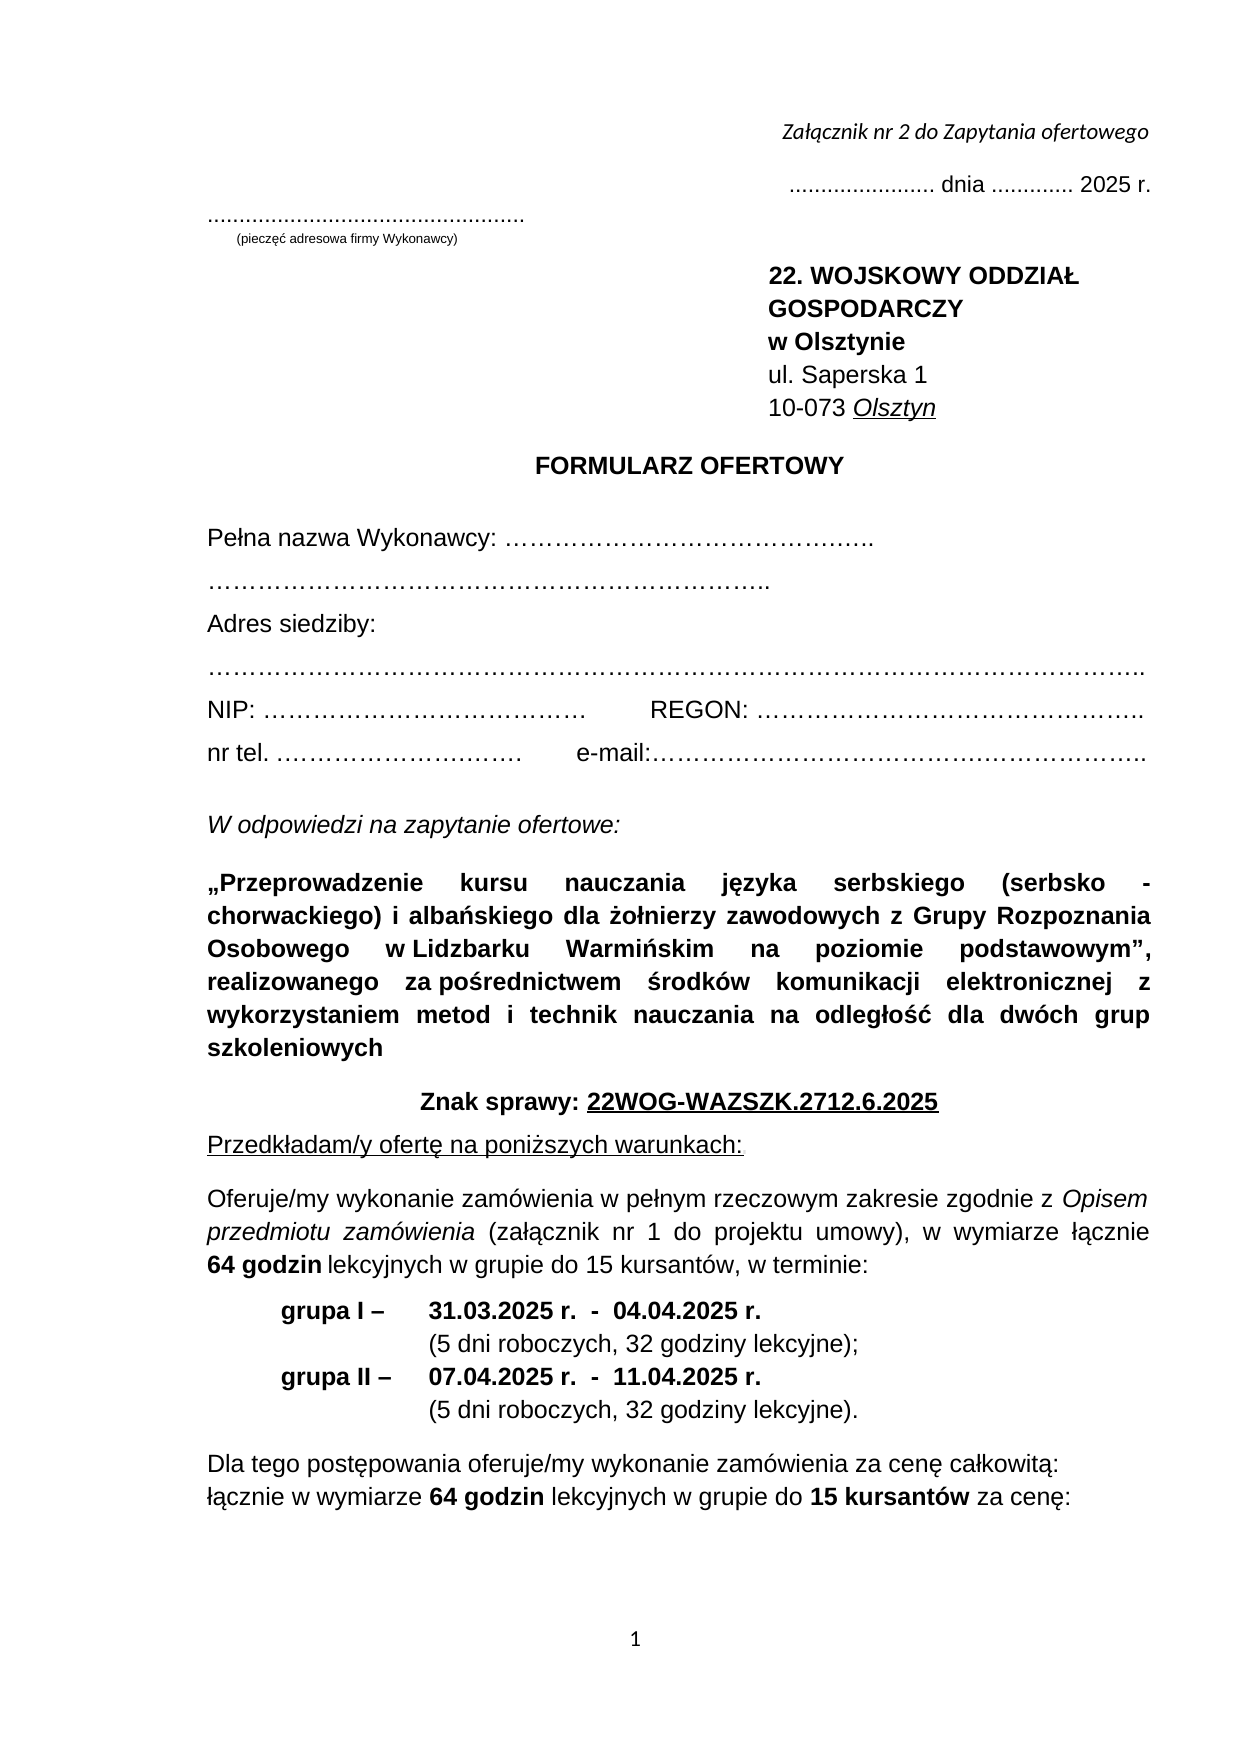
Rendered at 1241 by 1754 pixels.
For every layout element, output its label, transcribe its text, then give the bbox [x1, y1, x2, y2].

text (pieczęć adresowa firmy Wykonawcy) [236, 231, 1152, 257]
text Przedkładam/y ofertę na poniższych warunkach: [207, 1130, 1152, 1158]
text NIP: ………………………………… REGON: ……………………………………….. [207, 695, 1152, 724]
text ....................... dnia ............. 2025 r. [207, 171, 1152, 197]
text Oferuje/my wykonanie zamówienia w pełnym rzeczowym zakresie zgodnie z Opisem przedmiotu zamówienia (załącznik nr 1 do projektu umowy), w wymiarze łącznie 64 godzin lekcyjnych w grupie do 15 kursantów, w terminie: [207, 1183, 1150, 1279]
text Dla tego postępowania oferuje/my wykonanie zamówienia za cenę całkowitą: [207, 1448, 1152, 1477]
text łącznie w wymiarze 64 godzin lekcyjnych w grupie do 15 kursantów za cenę: [207, 1482, 1152, 1510]
text „Przeprowadzenie kursu nauczania języka serbskiego (serbsko - chorwackiego) i albańskiego dla żołnierzy zawodowych z Grupy Rozpoznania Osobowego w Lidzbarku Warmińskim na poziomie podstawowym”, realizowanego za pośrednictwem środków komunikacji elektronicznej z wykorzystaniem metod i technik nauczania na odległość dla dwóch grup szkoleniowych [207, 868, 1152, 1061]
text grupa I – 31.03.2025 r. - 04.04.2025 r. [207, 1296, 1152, 1324]
text (5 dni roboczych, 32 godziny lekcyjne); [354, 1329, 1152, 1357]
text (5 dni roboczych, 32 godziny lekcyjne). [354, 1395, 1152, 1423]
text Adres siedziby: ………………………………………………………………………………………………….. [207, 609, 1152, 681]
text FORMULARZ OFERTOWY [285, 451, 1094, 479]
text 22. WOJSKOWY ODDZIAŁ GOSPODARCZY w Olsztynie [768, 261, 1152, 356]
text .................................................. [207, 201, 1152, 227]
text nr tel. .………………….……. e-mail:………………………………….……………….. [207, 738, 1152, 767]
text grupa II – 07.04.2025 r. - 11.04.2025 r. [207, 1362, 1152, 1390]
text Pełna nazwa Wykonawcy: ………………………………….…..………………………………………………………….. [207, 523, 1152, 594]
text 10-073 Olsztyn [768, 393, 1152, 422]
text ul. Saperska 1 [768, 360, 1152, 389]
text W odpowiedzi na zapytanie ofertowe: [207, 810, 1152, 839]
text Znak sprawy: 22WOG-WAZSZK.2712.6.2025 [207, 1087, 1152, 1115]
